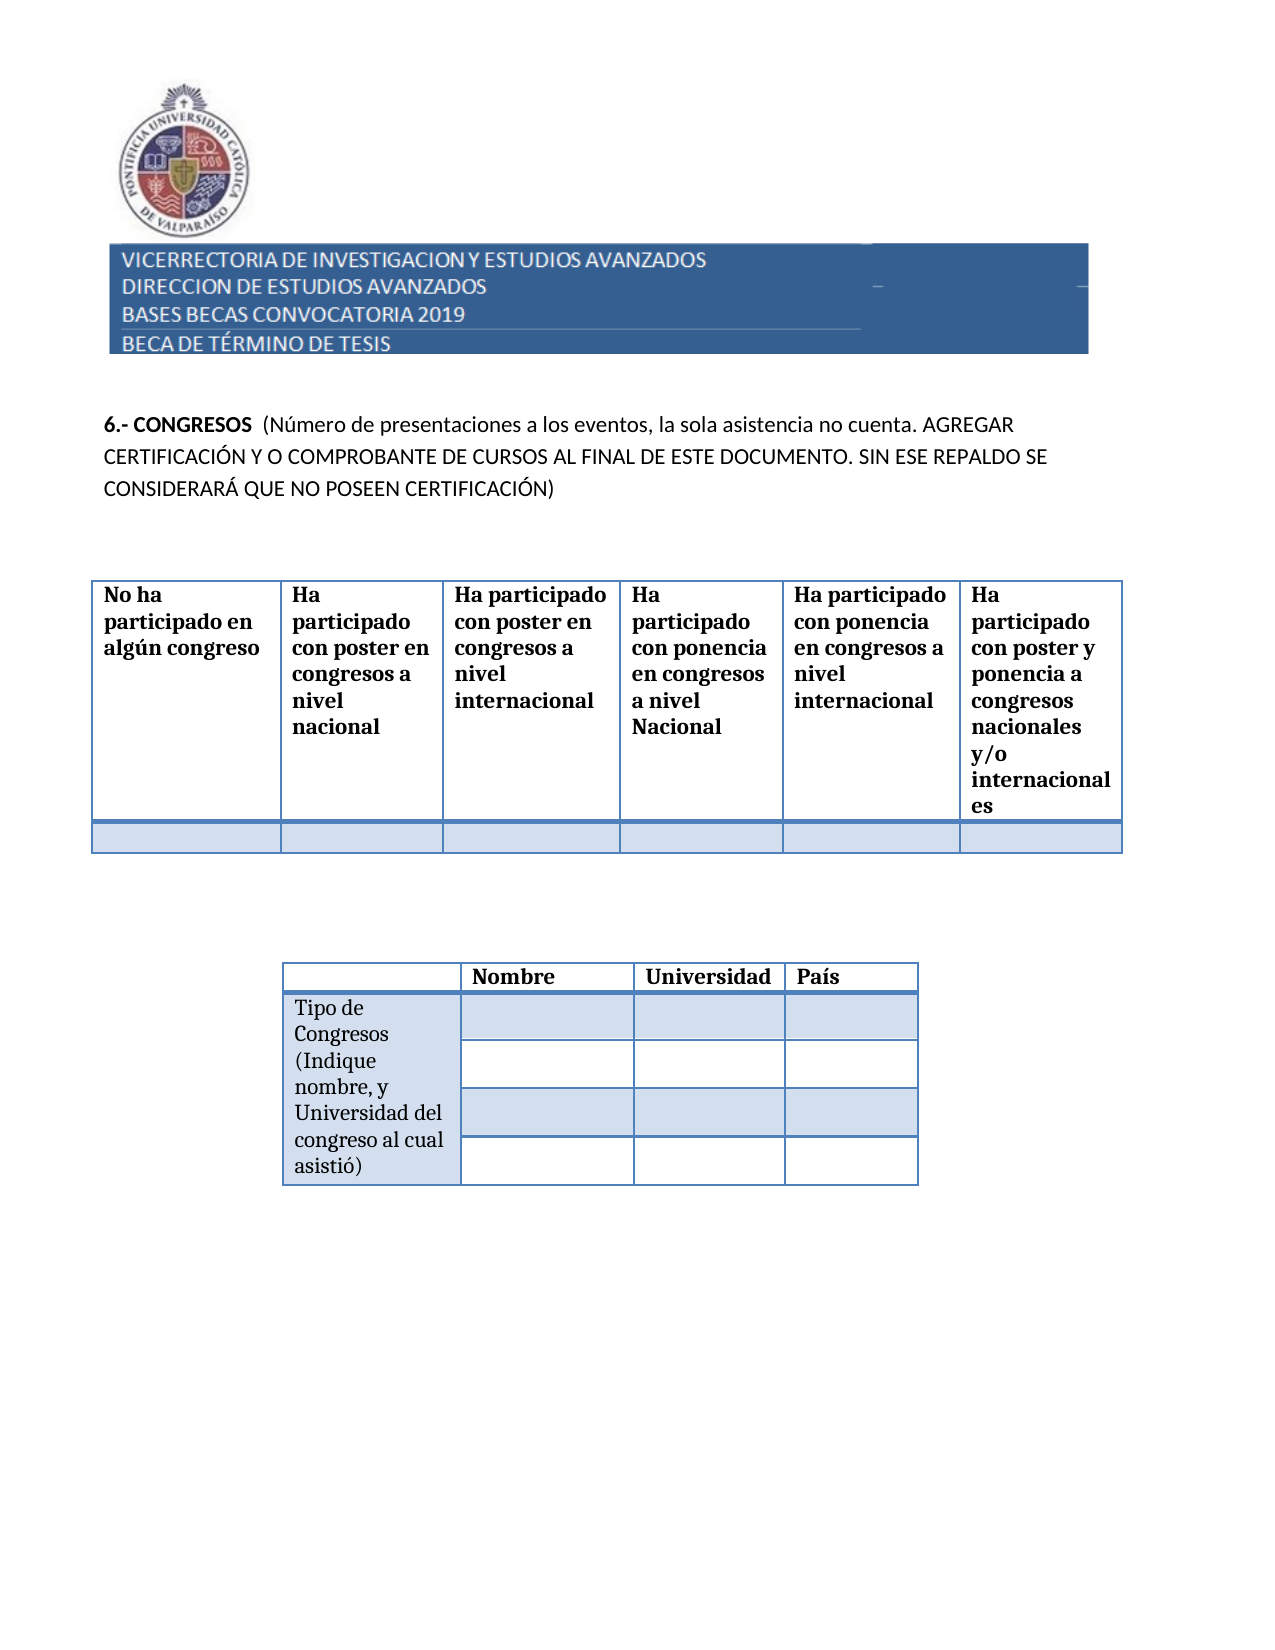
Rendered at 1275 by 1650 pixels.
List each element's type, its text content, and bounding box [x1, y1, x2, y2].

table_cell [93, 824, 280, 852]
table_header Ha participado con ponencia en congresos a nivel internacional [784, 582, 959, 819]
text 6.- CONGRESOS (Número de presentaciones a los eventos, la sola asistencia no cuenta. AGREGAR CERTIFICACIÓN Y O COMPROBANTE DE CURSOS AL FINAL DE ESTE DOCUMENTO. SIN ESE REPALDO SE CONSIDERARÁ QUE NO POSEEN CERTIFICACIÓN) [103, 410, 1098, 502]
table_cell [784, 824, 959, 852]
table_cell [462, 1089, 633, 1135]
table_header Ha participado con ponencia en congresos a nivel Nacional [621, 582, 782, 819]
table_cell [786, 1138, 917, 1184]
table_header Nombre [462, 964, 633, 990]
table_header Ha participado con poster y ponencia a congresos nacionales y/o internacionales [961, 582, 1121, 819]
table_cell [444, 824, 619, 852]
table_cell Tipo de Congresos (Indique nombre, y Universidad del congreso al cual asistió) [284, 995, 460, 1184]
table_cell [462, 995, 633, 1038]
table_header Universidad [635, 964, 784, 990]
table_header No ha participado en algún congreso [93, 582, 280, 819]
table_cell [635, 995, 784, 1038]
table_cell [786, 1041, 917, 1087]
table_cell [635, 1089, 784, 1135]
table_cell [462, 1041, 633, 1087]
table_header País [786, 964, 917, 990]
table_cell [462, 1138, 633, 1184]
table_cell [282, 824, 442, 852]
table_header [284, 964, 460, 990]
table_header Ha participado con poster en congresos a nivel nacional [282, 582, 442, 819]
table_cell [786, 1089, 917, 1135]
table_cell [786, 995, 917, 1038]
table_cell [635, 1041, 784, 1087]
table_cell [635, 1138, 784, 1184]
picture [103, 70, 1098, 354]
table_cell [621, 824, 782, 852]
table_header Ha participado con poster en congresos a nivel internacional [444, 582, 619, 819]
table_cell [961, 824, 1121, 852]
